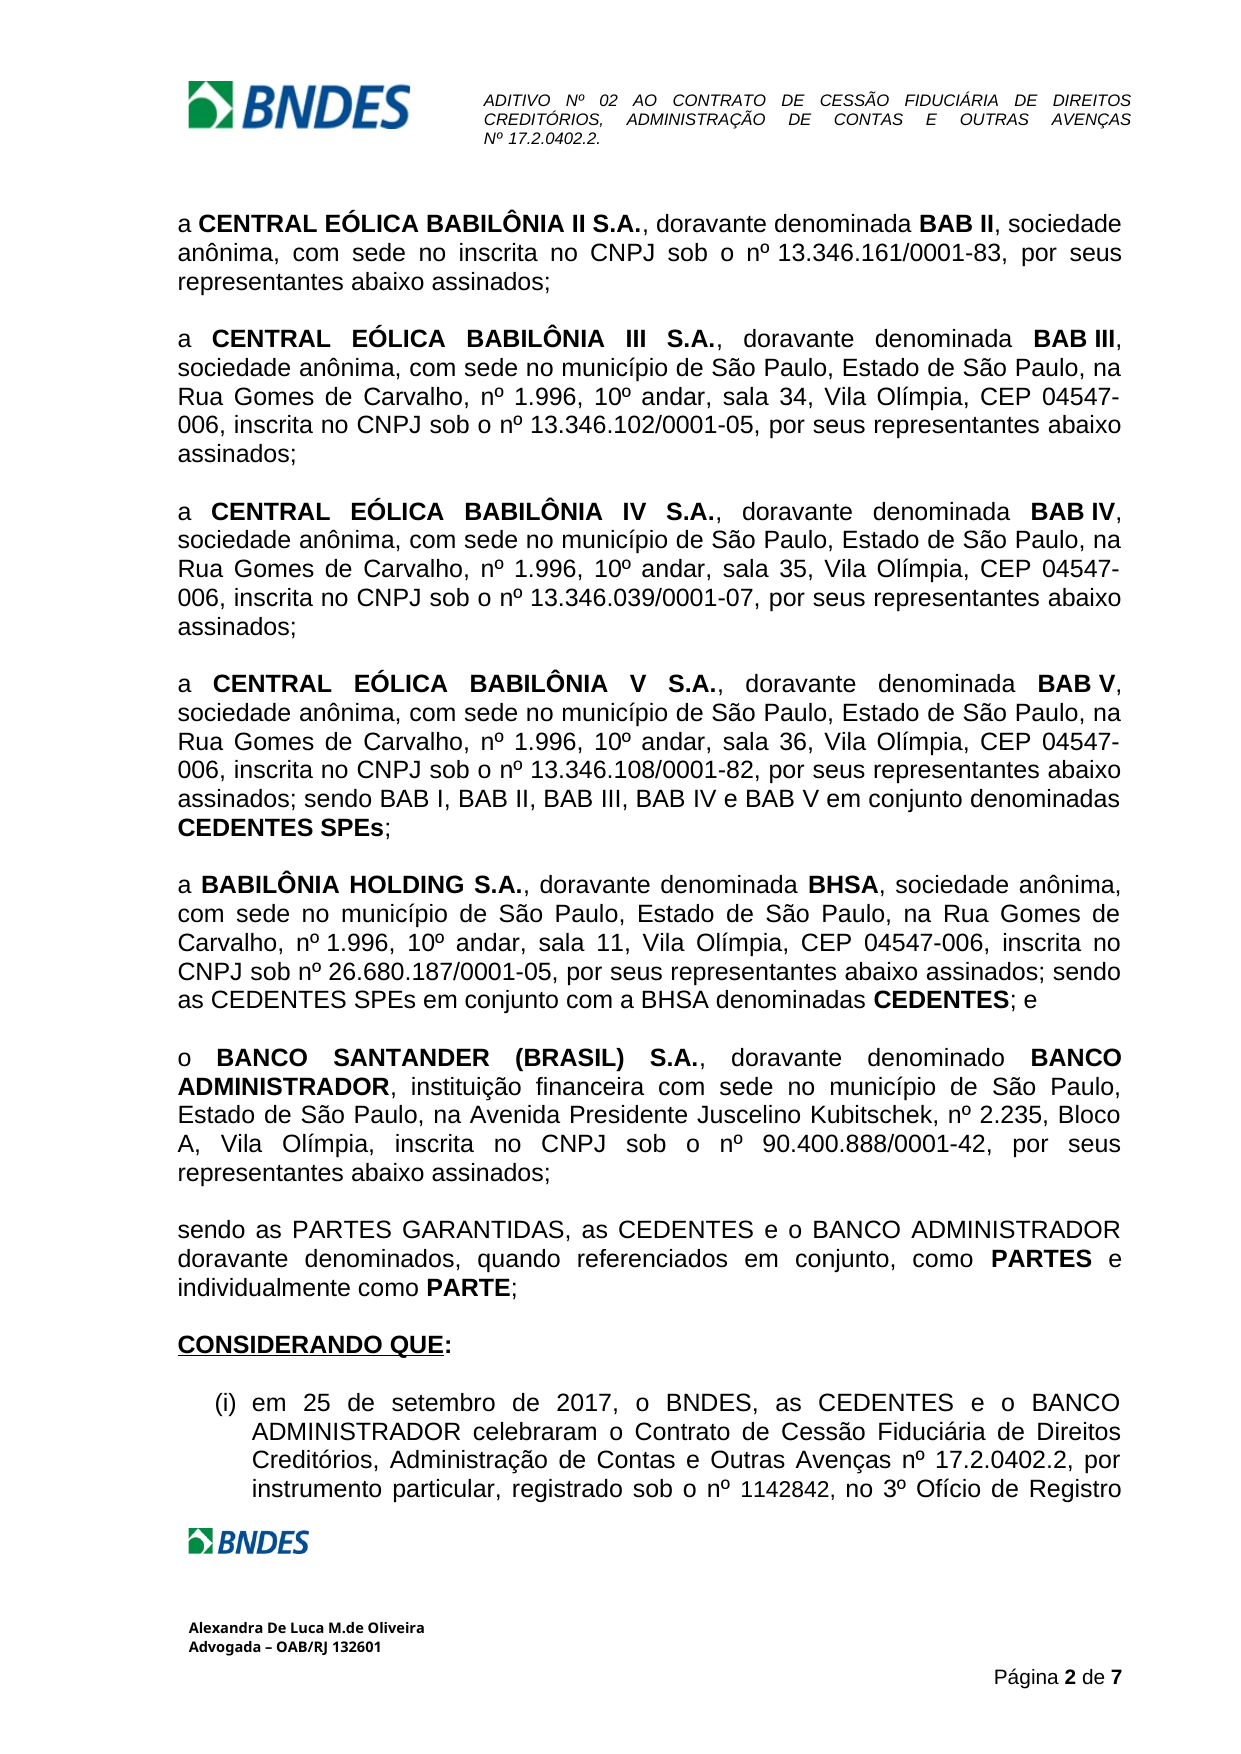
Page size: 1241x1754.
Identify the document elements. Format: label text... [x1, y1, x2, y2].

text o BANCO SANTANDER (BRASIL) S.A., doravante denominado BANCO ADMINISTRADOR, instituição financeira com sede no município de São Paulo, Estado de São Paulo, na Avenida Presidente Juscelino Kubitschek, nº 2.235, Bloco A, Vila Olímpia, inscrita no CNPJ sob o nº 90.400.888/0001-42, por seus representantes abaixo assinados; [177, 1043, 1122, 1187]
text a CENTRAL EÓLICA BABILÔNIA III S.A., doravante denominada BAB III, sociedade anônima, com sede no município de São Paulo, Estado de São Paulo, na Rua Gomes de Carvalho, nº 1.996, 10º andar, sala 34, Vila Olímpia, CEP 04547-006, inscrita no CNPJ sob o nº 13.346.102/0001-05, por seus representantes abaixo assinados; [177, 324, 1122, 468]
text a CENTRAL EÓLICA BABILÔNIA V S.A., doravante denominada BAB V, sociedade anônima, com sede no município de São Paulo, Estado de São Paulo, na Rua Gomes de Carvalho, nº 1.996, 10º andar, sala 36, Vila Olímpia, CEP 04547-006, inscrita no CNPJ sob o nº 13.346.108/0001-82, por seus representantes abaixo assinados; sendo BAB I, BAB II, BAB III, BAB IV e BAB V em conjunto denominadas CEDENTES SPEs; [177, 669, 1122, 842]
picture [188, 1528, 309, 1554]
text CONSIDERANDO QUE: [177, 1330, 1122, 1359]
text sendo as PARTES GARANTIDAS, as CEDENTES e o BANCO ADMINISTRADOR doravante denominados, quando referenciados em conjunto, como PARTES e individualmente como PARTE; [177, 1215, 1122, 1302]
picture [188, 81, 411, 129]
text a BABILÔNIA HOLDING S.A., doravante denominada BHSA, sociedade anônima, com sede no município de São Paulo, Estado de São Paulo, na Rua Gomes de Carvalho, nº 1.996, 10º andar, sala 11, Vila Olímpia, CEP 04547-006, inscrita no CNPJ sob nº 26.680.187/0001-05, por seus representantes abaixo assinados; sendo as CEDENTES SPEs em conjunto com a BHSA denominadas CEDENTES; e [177, 870, 1122, 1014]
text a CENTRAL EÓLICA BABILÔNIA IV S.A., doravante denominada BAB IV, sociedade anônima, com sede no município de São Paulo, Estado de São Paulo, na Rua Gomes de Carvalho, nº 1.996, 10º andar, sala 35, Vila Olímpia, CEP 04547-006, inscrita no CNPJ sob o nº 13.346.039/0001-07, por seus representantes abaixo assinados; [177, 497, 1122, 640]
text a CENTRAL EÓLICA BABILÔNIA II S.A., doravante denominada BAB II, sociedade anônima, com sede no inscrita no CNPJ sob o nº 13.346.161/0001-83, por seus representantes abaixo assinados; [177, 209, 1122, 295]
